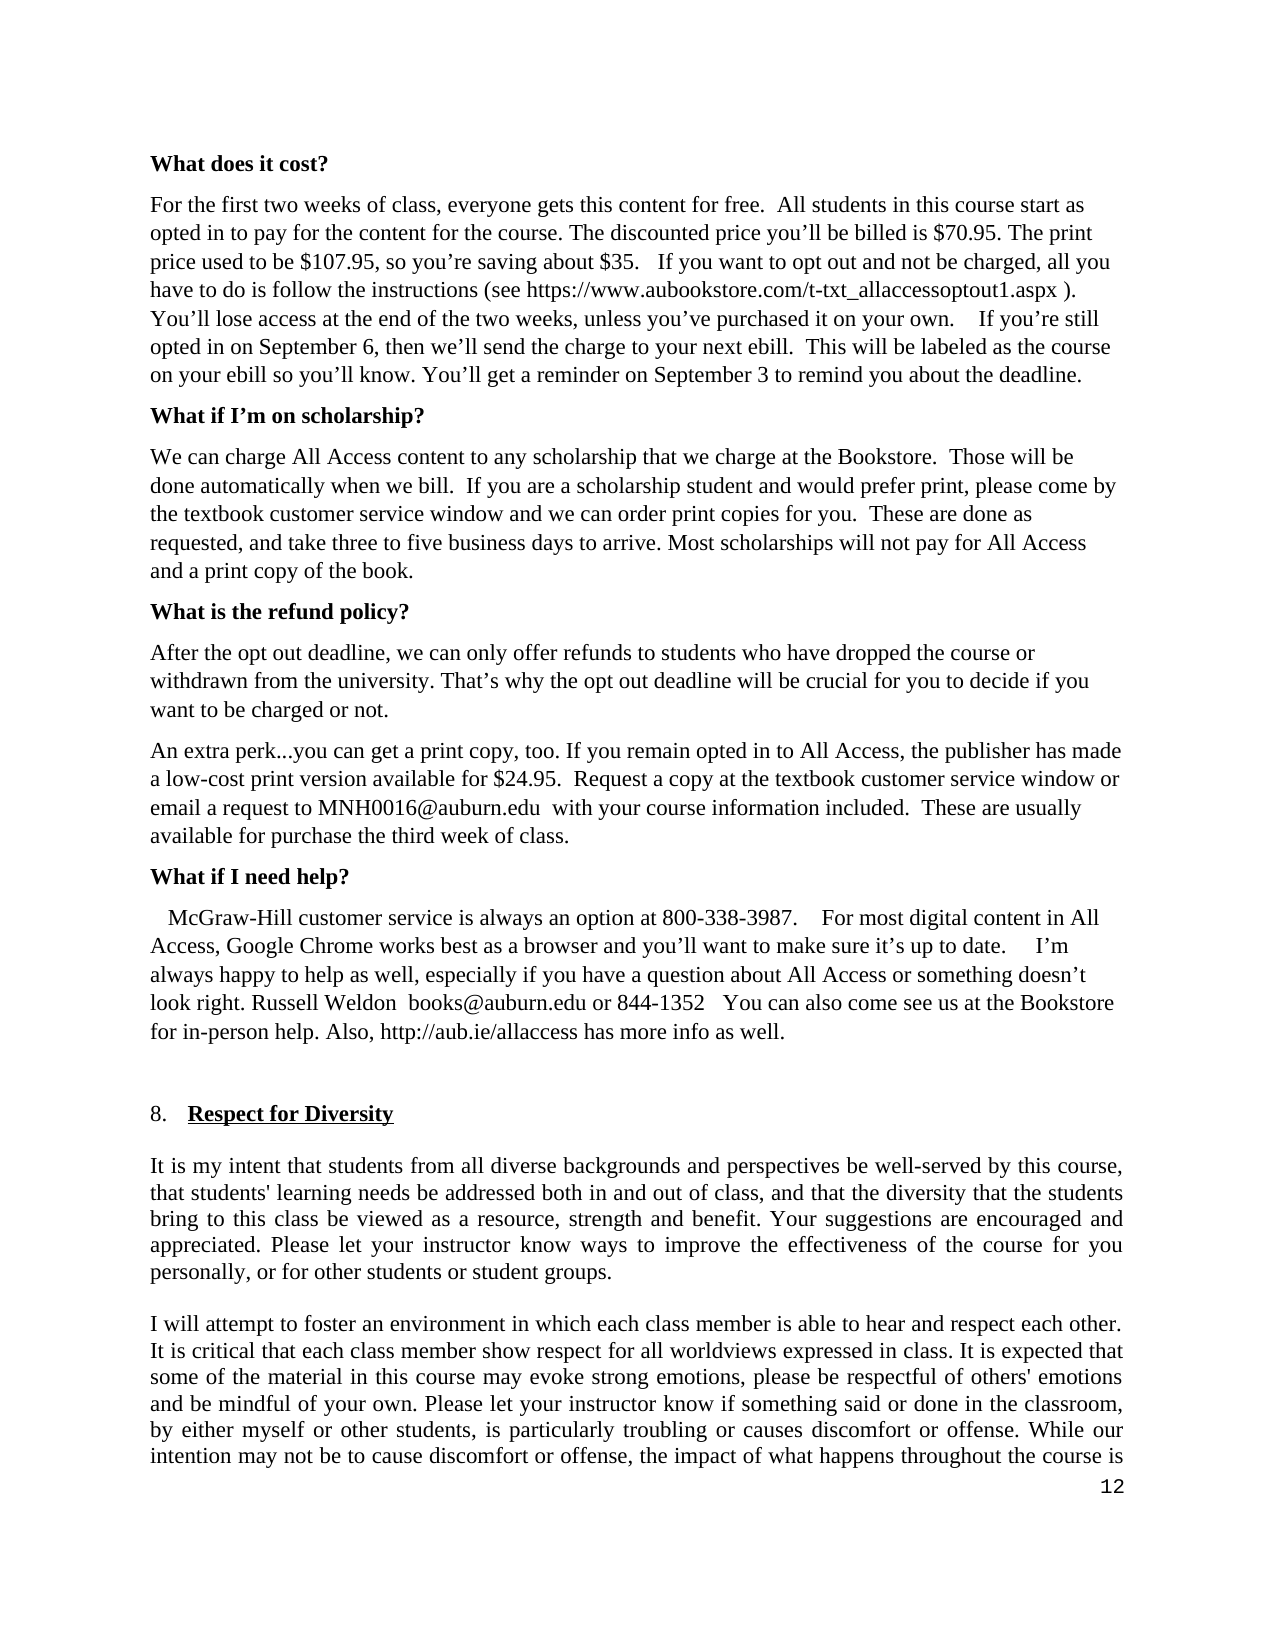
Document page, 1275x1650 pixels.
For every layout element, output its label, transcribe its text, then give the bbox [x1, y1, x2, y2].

text McGraw-Hill customer service is always an option at 800-338-3987. For most digital content in All Access, Google Chrome works best as a browser and you’ll want to make sure it’s up to date. I’m always happy to help as well, especially if you have a question about All Access or something doesn’t look right. Russell Weldon books@auburn.edu or 844-1352You can also come see us at the Bookstore for in-person help. Also, http://aub.ie/allaccess has more info as well. [150, 904, 1125, 1044]
text For the first two weeks of class, everyone gets this content for free. All students in this course start as opted in to pay for the content for the course. The discounted price you’ll be billed is $70.95. The print price used to be $107.95, so you’re saving about $35.If you want to opt out and not be charged, all you have to do is follow the instructions (see https://www.aubookstore.com/t-txt_allaccessoptout1.aspx ). You’ll lose access at the end of the two weeks, unless you’ve purchased it on your own. If you’re still opted in on September 6, then we’ll send the charge to your next ebill. This will be labeled as the course on your ebill so you’ll know. You’ll get a reminder on September 3 to remind you about the deadline. [150, 191, 1125, 388]
text What if I need help? [150, 863, 1125, 889]
text After the opt out deadline, we can only offer refunds to students who have dropped the course or withdrawn from the university. That’s why the opt out deadline will be crucial for you to decide if you want to be charged or not. [150, 639, 1125, 722]
text We can charge All Access content to any scholarship that we charge at the Bookstore. Those will be done automatically when we bill. If you are a scholarship student and would prefer print, please come by the textbook customer service window and we can order print copies for you. These are done as requested, and take three to five business days to arrive. Most scholarships will not pay for All Access and a print copy of the book. [150, 443, 1125, 583]
text What is the refund policy? [150, 598, 1125, 624]
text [150, 1311, 1125, 1469]
list Respect for Diversity [150, 1100, 1125, 1126]
text It is my intent that students from all diverse backgrounds and perspectives be well-served by this course, that students' learning needs be addressed both in and out of class, and that the diversity that the students bring to this class be viewed as a resource, strength and benefit. Your suggestions are encouraged and appreciated. Please let your instructor know ways to improve the effectiveness of the course for you personally, or for other students or student groups. [150, 1152, 1125, 1284]
text What if I’m on scholarship? [150, 402, 1125, 429]
text An extra perk...you can get a print copy, too. If you remain opted in to All Access, the publisher has made a low-cost print version available for $24.95. Request a copy at the textbook customer service window or email a request to MNH0016@auburn.edu with your course information included. These are usually available for purchase the third week of class. [150, 737, 1125, 848]
text What does it cost? [150, 150, 1125, 176]
